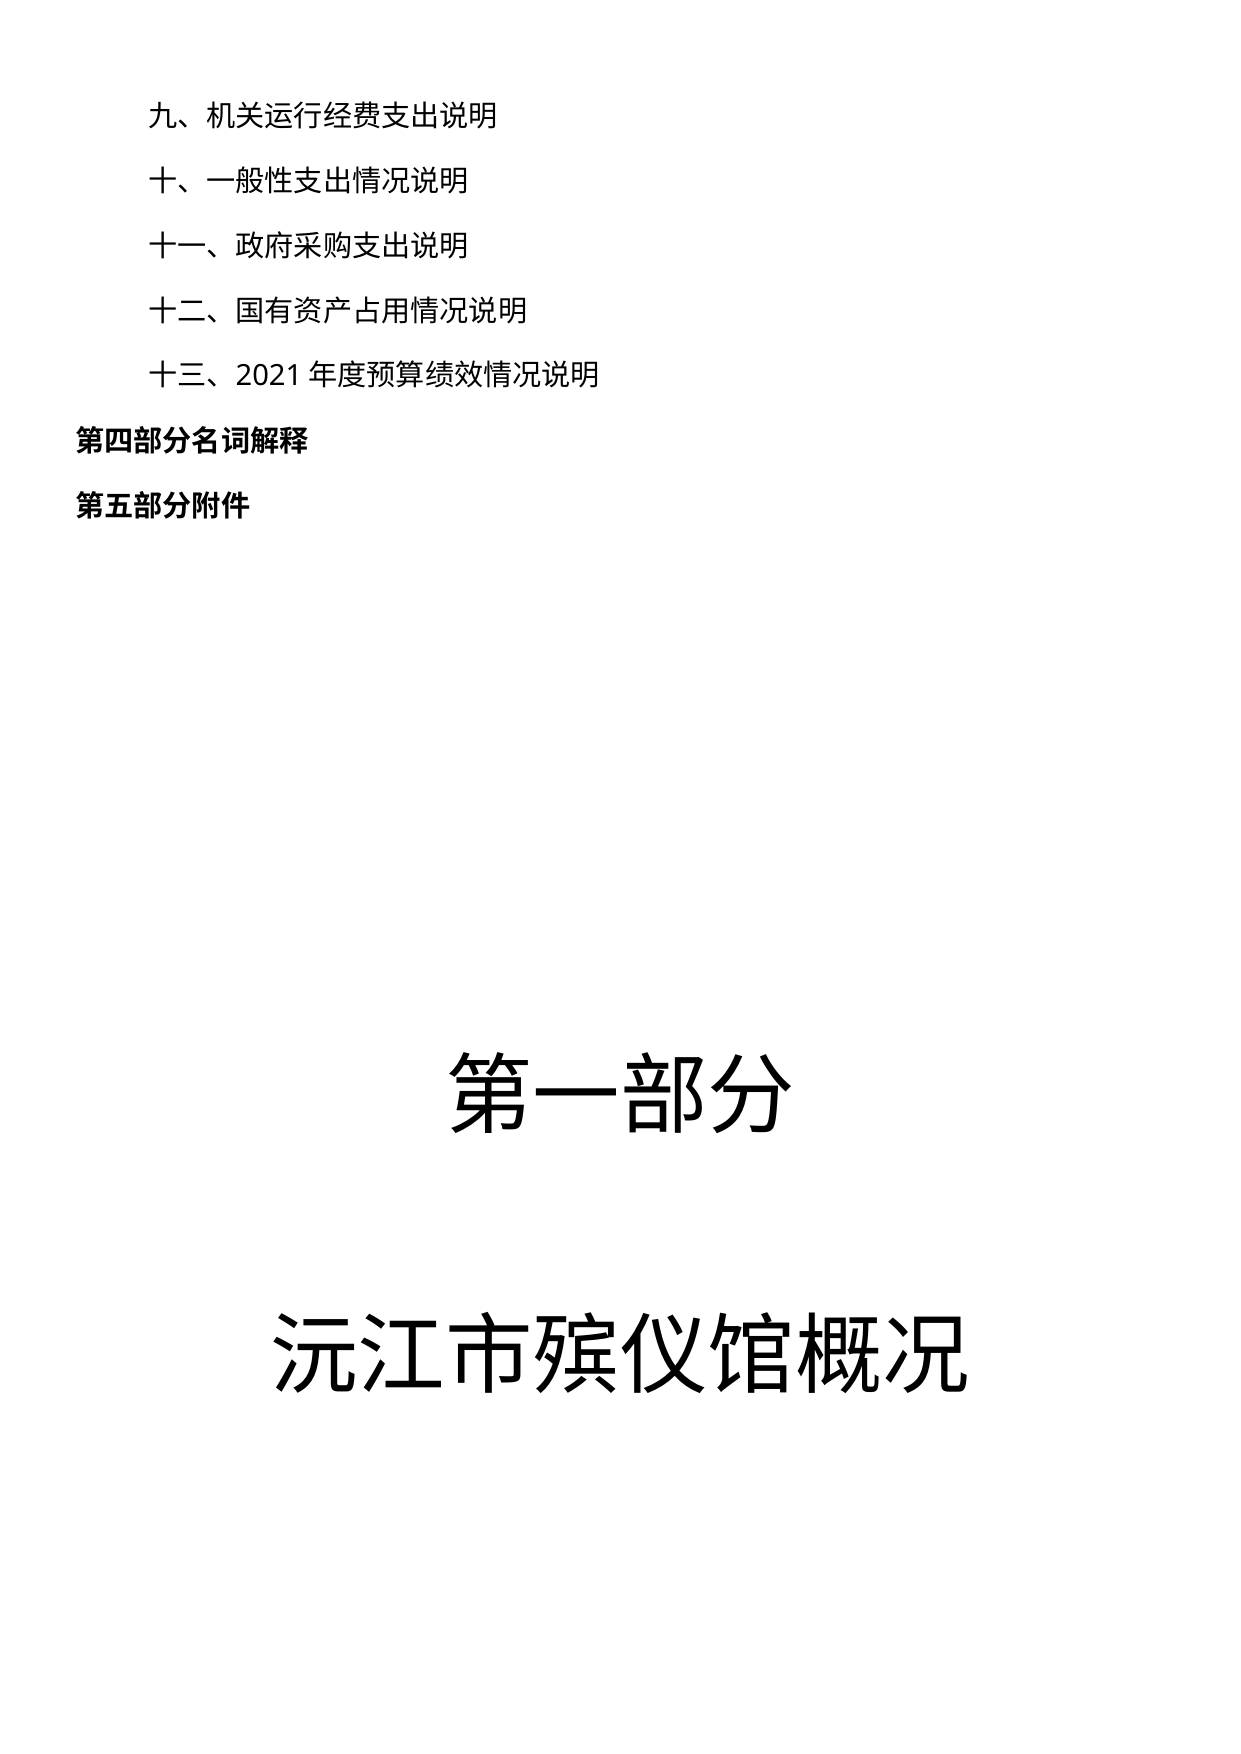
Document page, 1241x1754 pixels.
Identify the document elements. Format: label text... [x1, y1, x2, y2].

text 十一、政府采购支出说明 [75, 211, 1165, 276]
text 第一部分 [75, 1023, 1165, 1153]
text 第五部分附件 [75, 471, 1165, 536]
text 九、机关运行经费支出说明 [75, 81, 1165, 146]
text 沅江市殡仪馆概况 [75, 1283, 1165, 1413]
text 十、一般性支出情况说明 [75, 146, 1165, 211]
text 十三、2021年度预算绩效情况说明 [75, 341, 1165, 406]
text 十二、国有资产占用情况说明 [75, 276, 1165, 341]
text 第四部分名词解释 [75, 406, 1165, 471]
